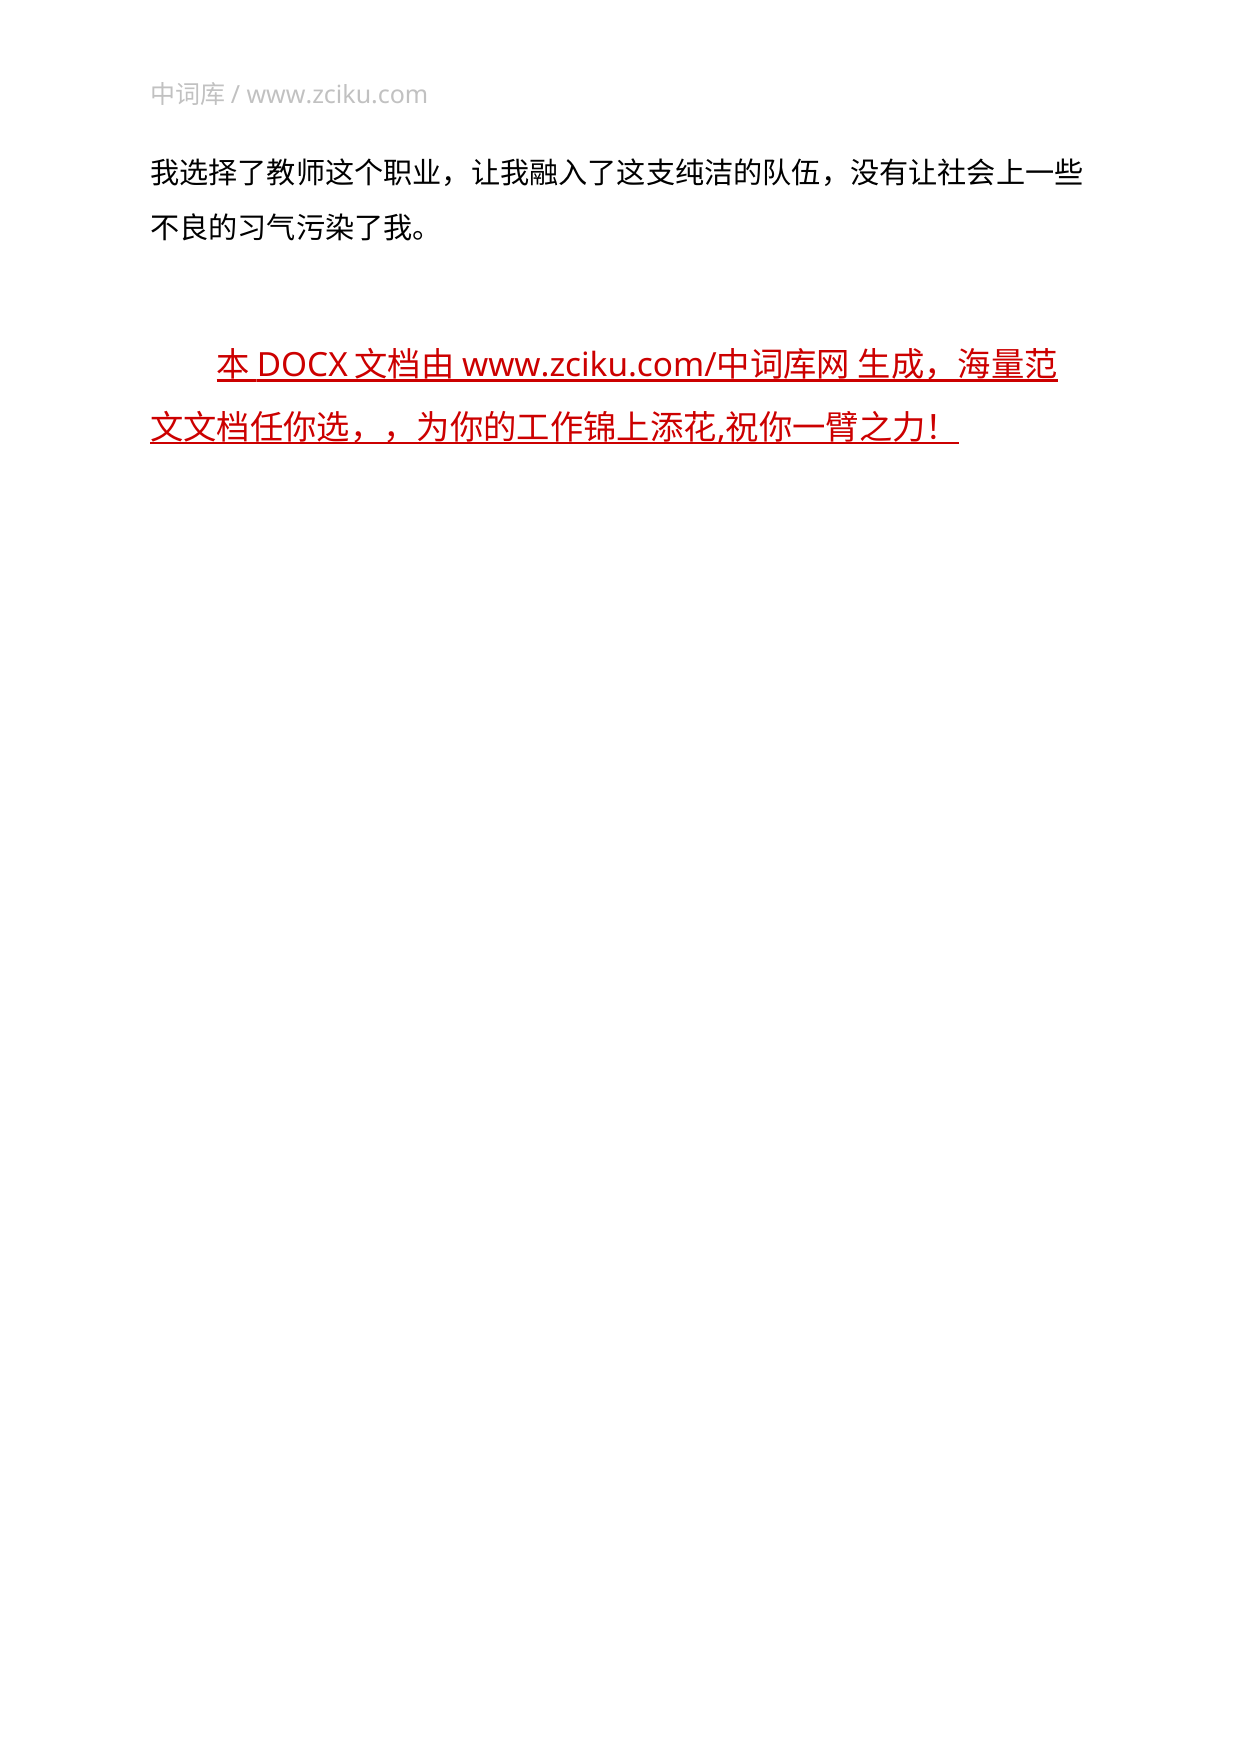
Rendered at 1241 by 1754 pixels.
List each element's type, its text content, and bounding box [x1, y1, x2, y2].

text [150, 150, 1090, 247]
text 本DOCX文档由 www.zciku.com/中词库网 生成，海量范文文档任你选，，为你的工作锦上添花,祝你一臂之力！ [150, 338, 1090, 449]
